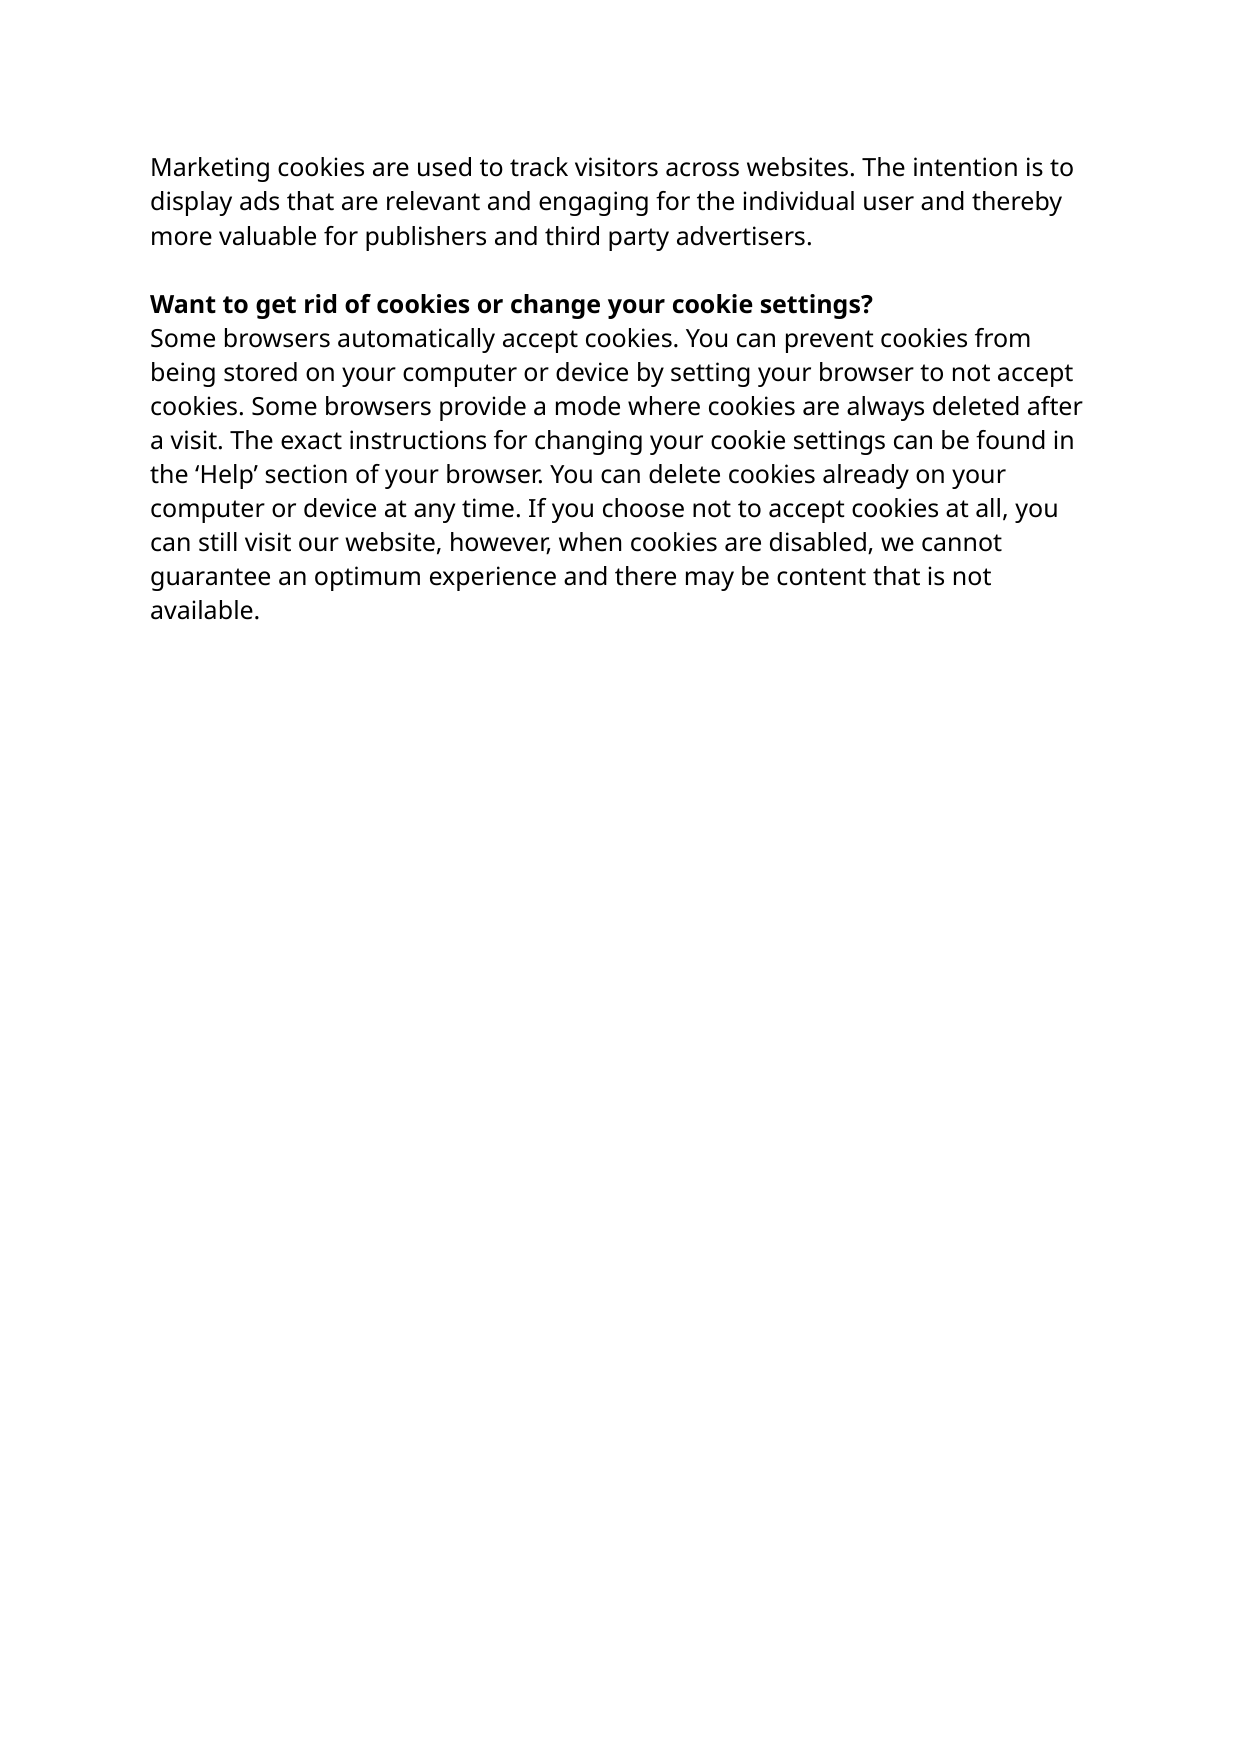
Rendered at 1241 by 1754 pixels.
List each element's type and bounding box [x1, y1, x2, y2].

text [150, 150, 1090, 627]
